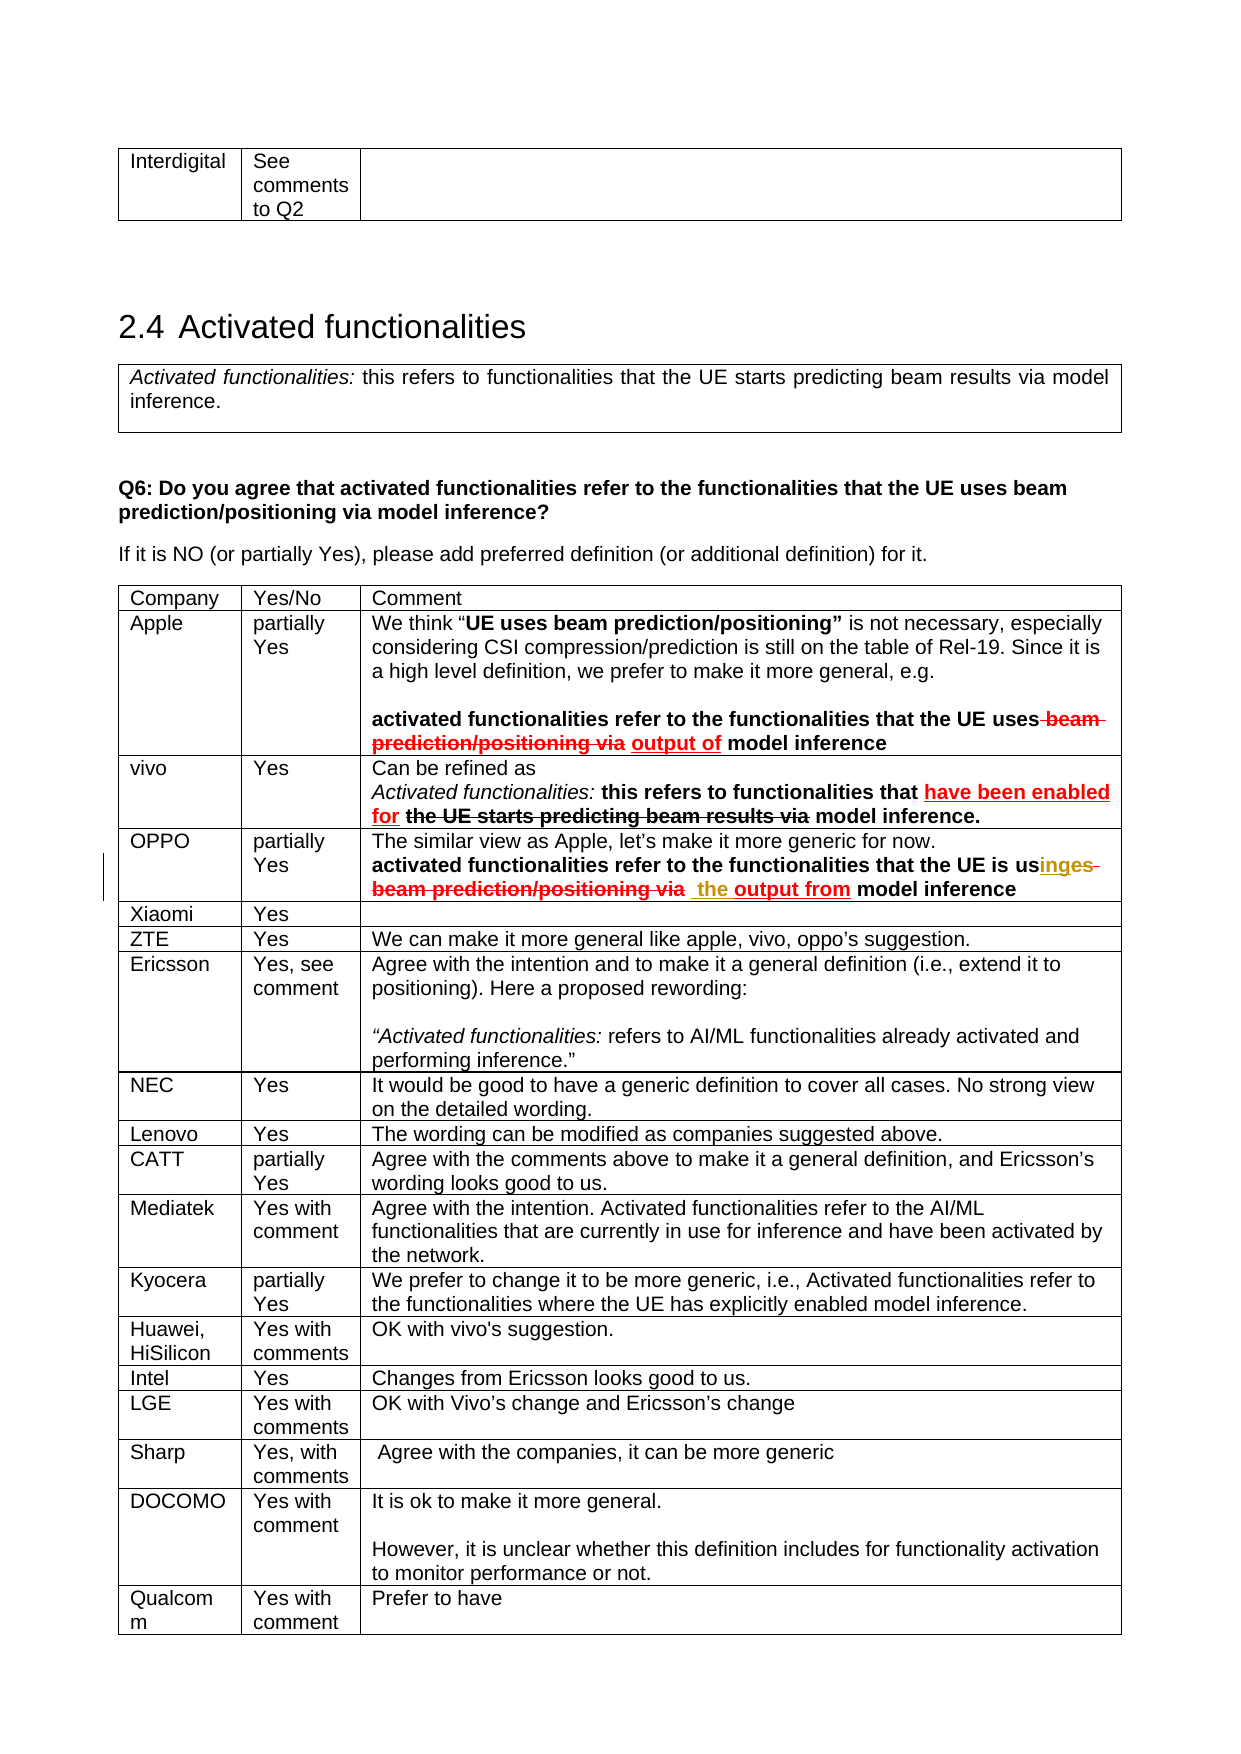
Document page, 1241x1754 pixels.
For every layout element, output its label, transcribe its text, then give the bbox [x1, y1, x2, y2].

table_header Activated functionalities: this refers to functionalities that the UE starts predicting beam results via model inference. [119, 365, 1121, 432]
table_cell Interdigital [119, 149, 241, 220]
table_cell partially Yes [242, 829, 360, 901]
table_cell The similar view as Apple, let’s make it more generic for now. activated functionalities refer to the functionalities that the UE is us beam prediction/positioning via output from model inference [361, 829, 1121, 901]
table_cell Huawei, HiSilicon [119, 1317, 241, 1365]
text If it is NO (or partially Yes), please add preferred definition (or additional definition) for it. [118, 542, 1122, 566]
table_cell [361, 902, 1121, 926]
table_cell Yes [242, 756, 360, 828]
table_cell Yes [242, 1366, 360, 1390]
table_header Company [119, 586, 241, 610]
table_cell Xiaomi [119, 902, 241, 926]
table_cell Mediatek [119, 1195, 241, 1267]
table_cell Yes [242, 1121, 360, 1145]
table_cell Changes from Ericsson looks good to us. [361, 1366, 1121, 1390]
table_cell Yes [242, 1073, 360, 1120]
table_cell Ericsson [119, 952, 241, 1071]
table_cell OK with vivo's suggestion. [361, 1317, 1121, 1365]
table_cell Kyocera [119, 1268, 241, 1316]
table_cell The wording can be modified as companies suggested above. [361, 1121, 1121, 1145]
table_header Comment [361, 586, 1121, 610]
table_cell Intel [119, 1366, 241, 1390]
table_cell OPPO [119, 829, 241, 901]
table_cell OK with Vivo’s change and Ericsson’s change [361, 1391, 1121, 1439]
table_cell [361, 1586, 1121, 1634]
table_cell Sharp [119, 1440, 241, 1488]
table_cell It would be good to have a generic definition to cover all cases. No strong view on the detailed wording. [361, 1073, 1121, 1120]
table_header Yes/No [242, 586, 360, 610]
table_cell [361, 149, 1121, 220]
subtitle Activated functionalities [118, 307, 1122, 345]
table_cell Yes with comments [242, 1317, 360, 1365]
table_cell Yes, with comments [242, 1440, 360, 1488]
table_cell Qualcomm [119, 1586, 241, 1634]
table_cell It is ok to make it more general. However, it is unclear whether this definition includes for functionality activation to monitor performance or not. [361, 1489, 1121, 1585]
table_cell DOCOMO [119, 1489, 241, 1585]
table_cell Yes with comment [242, 1195, 360, 1267]
table_cell CATT [119, 1146, 241, 1194]
table_cell Yes, see comment [242, 952, 360, 1071]
table_cell Agree with the intention and to make it a general definition (i.e., extend it to positioning). Here a proposed rewording: “Activated functionalities: refers to AI/ML functionalities already activated and performing inference.” [361, 952, 1121, 1071]
table_cell ZTE [119, 927, 241, 951]
table_cell Agree with the comments above to make it a general definition, and Ericsson’s wording looks good to us. [361, 1146, 1121, 1194]
table_cell Lenovo [119, 1121, 241, 1145]
table_cell See comments to Q2 [242, 149, 360, 220]
table_cell partially Yes [242, 611, 360, 755]
table_cell vivo [119, 756, 241, 828]
table_cell Yes with comment [242, 1489, 360, 1585]
table_cell We prefer to change it to be more generic, i.e., Activated functionalities refer to the functionalities where the UE has explicitly enabled model inference. [361, 1268, 1121, 1316]
table_cell We think “UE uses beam prediction/positioning” is not necessary, especially considering CSI compression/prediction is still on the table of Rel-19. Since it is a high level definition, we prefer to make it more general, e.g. activated functionalities refer to the functionalities that the UE uses beam prediction/positioning via output of model inference [361, 611, 1121, 755]
table_cell Agree with the companies, it can be more generic [361, 1440, 1121, 1488]
table_cell Yes [242, 902, 360, 926]
table_cell Can be refined as Activated functionalities: this refers to functionalities that have been enabled for the UE starts predicting beam results via model inference. [361, 756, 1121, 828]
table_cell LGE [119, 1391, 241, 1439]
table_cell Yes with comments [242, 1391, 360, 1439]
table_cell partially Yes [242, 1146, 360, 1194]
text Q6: Do you agree that activated functionalities refer to the functionalities that the UE uses beam prediction/positioning via model inference? [118, 476, 1122, 523]
table_cell We can make it more general like apple, vivo, oppo’s suggestion. [361, 927, 1121, 951]
table_cell NEC [119, 1073, 241, 1120]
table_cell Yes with comment [242, 1586, 360, 1634]
table_cell partially Yes [242, 1268, 360, 1316]
table_cell Apple [119, 611, 241, 755]
table_cell Agree with the intention. Activated functionalities refer to the AI/ML functionalities that are currently in use for inference and have been activated by the network. [361, 1195, 1121, 1267]
table_cell Yes [242, 927, 360, 951]
